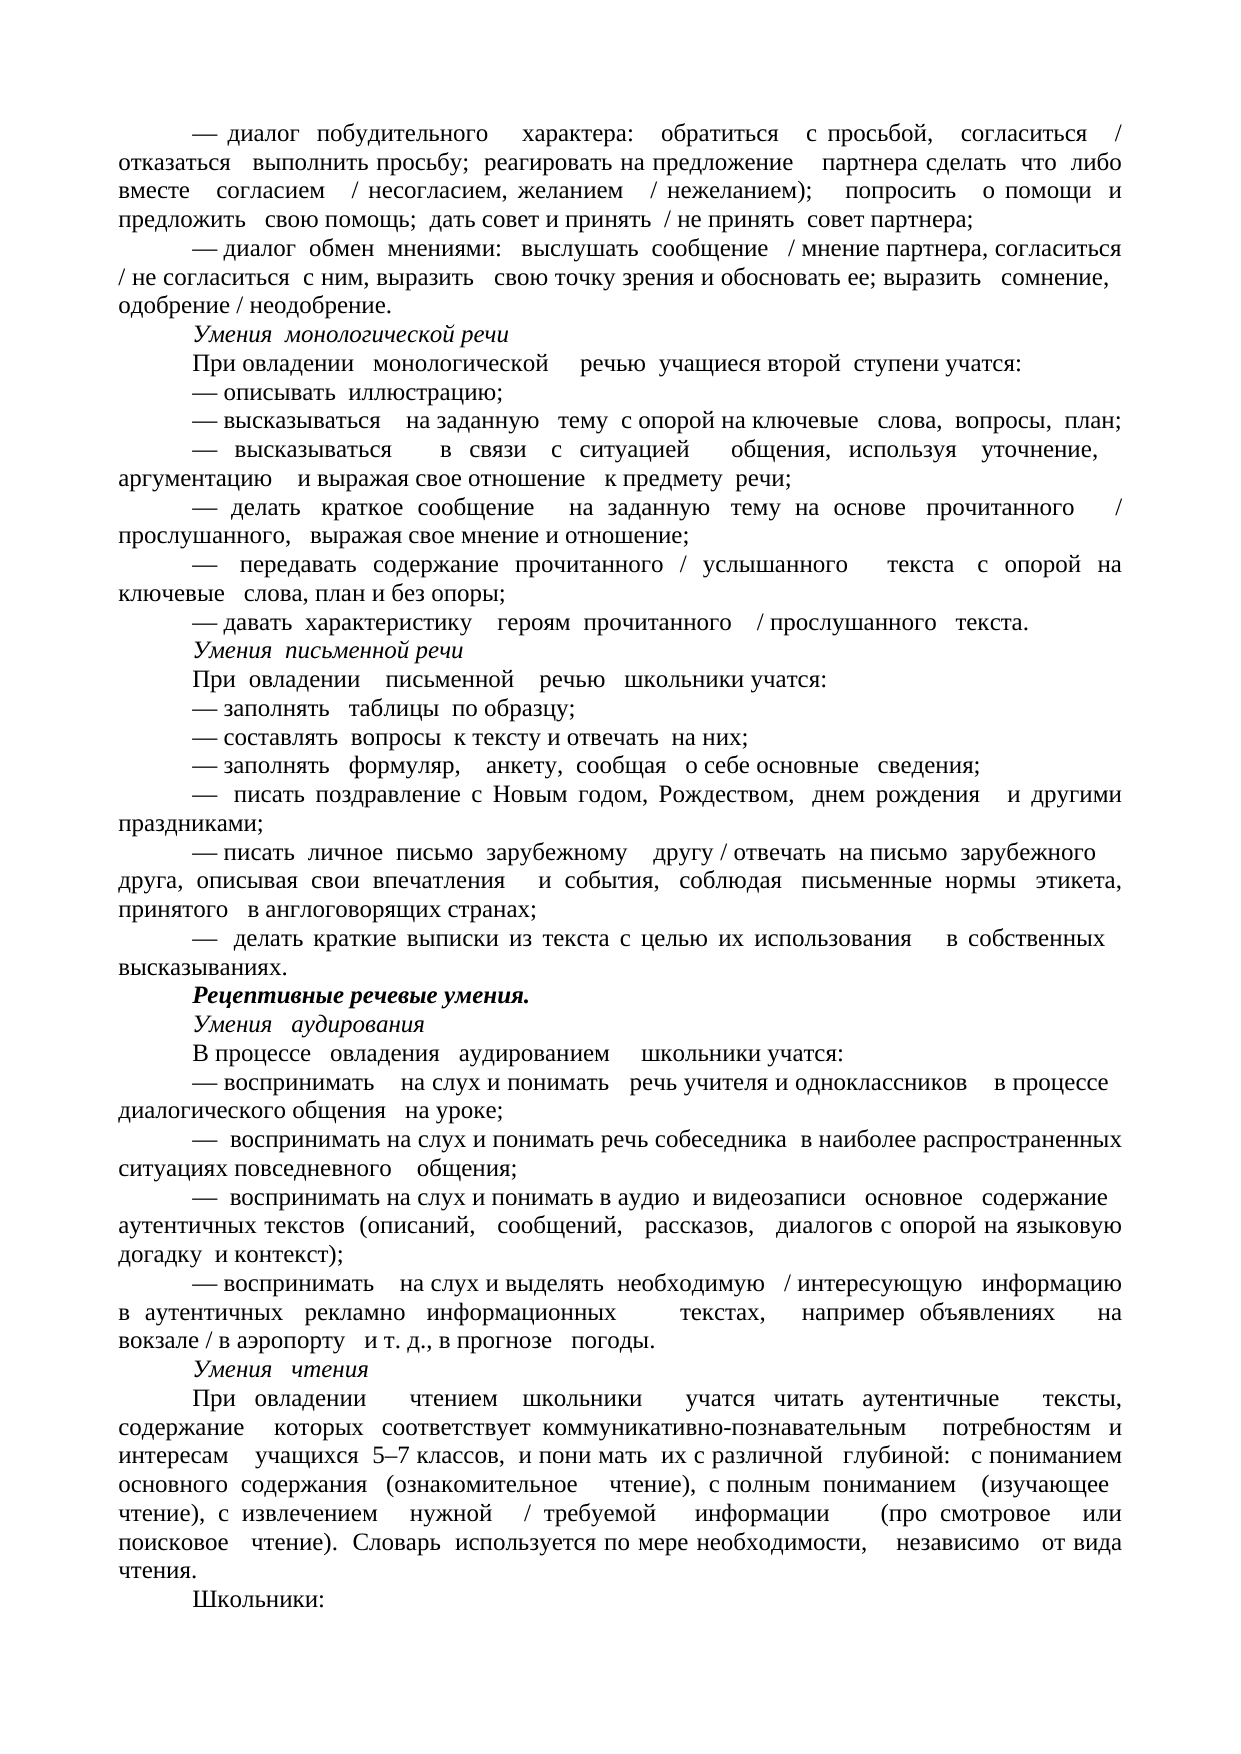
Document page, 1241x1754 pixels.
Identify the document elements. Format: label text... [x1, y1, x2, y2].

text Рецептивные речевые умения. [118, 981, 1122, 1009]
text Умения монологической речи [118, 319, 1122, 348]
text — делать краткие выписки из текста с целью их использования в собственных высказываниях. [118, 923, 1122, 981]
text — передавать содержание прочитанного / услышанного текста c опорой на ключевые слова, план и без опоры; [118, 549, 1122, 607]
text — воспринимать на слух и понимать в аудио и видеозаписи основное содержание аутентичных текстов (описаний, сообщений, рассказов, диалогов с опорой на языковую догадку и контекст); [118, 1182, 1122, 1268]
text — воспринимать на слух и выделять необходимую / интересующую информацию в аутентичных рекламно информационных текстах, например объявлениях на вокзале / в аэропорту и т. д., в прогнозе погоды. [118, 1268, 1122, 1354]
text — высказываться на заданную тему с опорой на ключевые слова, вопросы, план; [118, 406, 1122, 434]
text Умения письменной речи [118, 636, 1122, 664]
text — составлять вопросы к тексту и отвечать на них; [118, 722, 1122, 751]
text При овладении чтением школьники учатся читать аутентичные тексты, содержание которых соответствует коммуникативно-познавательным потребностям и интересам учащихся 5–7 классов, и пони мать их с различной глубиной: с пониманием основного содержания (ознакомительное чтение), с полным пониманием (изучающее чтение), с извлечением нужной / требуемой информации (про смотровое или поисковое чтение). Словарь используется по мере необходимости, независимо от вида чтения. [118, 1383, 1122, 1584]
text — воспринимать на слух и понимать речь собеседника в наиболее распространенных ситуациях повседневного общения; [118, 1124, 1122, 1182]
text — заполнять таблицы по образцу; [118, 693, 1122, 722]
text — давать характеристику героям прочитанного / прослушанного текста. [118, 607, 1122, 636]
text — писать поздравление с Новым годом, Рождеством, днем рождения и другими праздниками; [118, 779, 1122, 837]
text При овладении монологической речью учащиеся второй ступени учатся: [118, 348, 1122, 377]
text — диалог обмен мнениями: выслушать сообщение / мнение партнера, согласиться / не согласиться с ним, выразить свою точку зрения и обосновать ее; выразить сомнение, одобрение / неодобрение. [118, 233, 1122, 319]
text — высказываться в связи с ситуацией общения, используя уточнение, аргументацию и выражая свое отношение к предмету речи; [118, 434, 1122, 492]
text — диалог побудительного характера: обратиться с просьбой, согласиться / отказаться выполнить просьбу; реагировать на предложение партнера сделать что либо вместе согласием / несогласием, желанием / нежеланием); попросить о помощи и предложить свою помощь; дать совет и принять / не принять совет партнера; [118, 118, 1122, 233]
text — писать личное письмо зарубежному другу / отвечать на письмо зарубежного друга, описывая свои впечатления и события, соблюдая письменные нормы этикета, принятого в англоговорящих странах; [118, 837, 1122, 923]
text Умения чтения [118, 1354, 1122, 1383]
text Умения аудирования [118, 1009, 1122, 1038]
text Школьники: [118, 1584, 1122, 1613]
text — описывать иллюстрацию; [118, 377, 1122, 406]
text — делать краткое сообщение на заданную тему на основе прочитанного / прослушанного, выражая свое мнение и отношение; [118, 492, 1122, 549]
text — заполнять формуляр, анкету, сообщая о себе основные сведения; [118, 751, 1122, 779]
text При овладении письменной речью школьники учатся: [118, 664, 1122, 693]
text — воспринимать на слух и понимать речь учителя и одноклассников в процессе диалогического общения на уроке; [118, 1067, 1122, 1124]
text В процессе овладения аудированием школьники учатся: [118, 1038, 1122, 1067]
